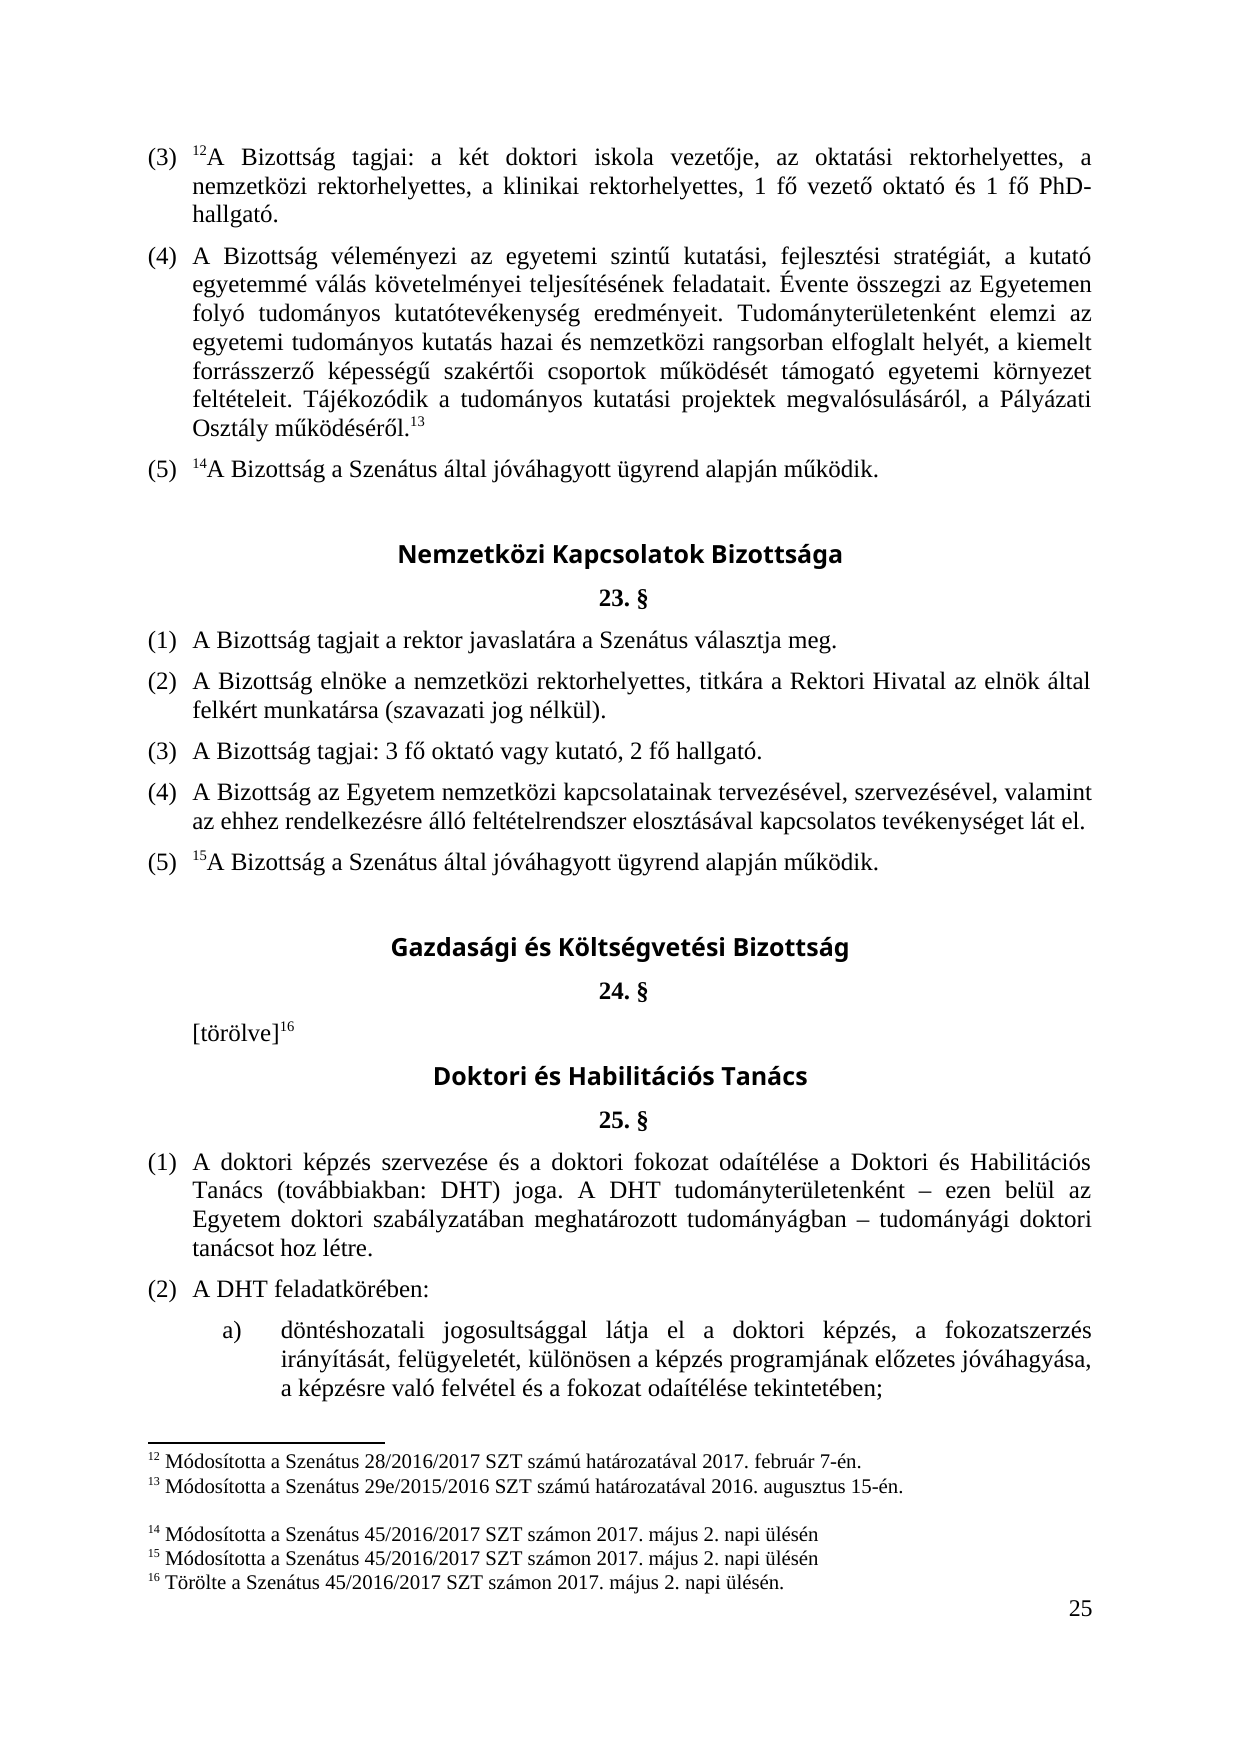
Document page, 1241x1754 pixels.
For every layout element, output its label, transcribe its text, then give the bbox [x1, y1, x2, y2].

list A Bizottság az Egyetem nemzetközi kapcsolatainak tervezésével, szervezésével, valamint az ehhez rendelkezésre álló feltételrendszer elosztásával kapcsolatos tevékenységet lát el. [148, 777, 1092, 835]
list döntéshozatali jogosultsággal látja el a doktori képzés, a fokozatszerzés irányítását, felügyeletét, különösen a képzés programjának előzetes jóváhagyása, a képzésre való felvétel és a fokozat odaítélése tekintetében; [222, 1315, 1092, 1402]
list A Bizottság a Szenátus által jóváhagyott ügyrend alapján működik. [148, 847, 1092, 876]
list § [154, 1105, 1092, 1134]
list A Bizottság véleményezi az egyetemi szintű kutatási, fejlesztési stratégiát, a kutató egyetemmé válás követelményei teljesítésének feladatait. Évente összegzi az Egyetemen folyó tudományos kutatótevékenység eredményeit. Tudományterületenként elemzi az egyetemi tudományos kutatás hazai és nemzetközi rangsorban elfoglalt helyét, a kiemelt forrásszerző képességű szakértői csoportok működését támogató egyetemi környezet feltételeit. Tájékozódik a tudományos kutatási projektek megvalósulásáról, a Pályázati Osztály működéséről. [148, 241, 1092, 442]
list [törölve] [192, 1018, 1092, 1046]
subtitle Gazdasági és Költségvetési Bizottság [148, 930, 1092, 964]
list § [154, 976, 1092, 1005]
list A DHT feladatkörében: [148, 1274, 1092, 1303]
list A Bizottság tagjai: 3 fő oktató vagy kutató, 2 fő hallgató. [148, 736, 1092, 765]
subtitle Nemzetközi Kapcsolatok Bizottsága [148, 537, 1092, 571]
list A Bizottság tagjait a rektor javaslatára a Szenátus választja meg. [148, 625, 1092, 653]
list A Bizottság elnöke a nemzetközi rektorhelyettes, titkára a Rektori Hivatal az elnök által felkért munkatársa (szavazati jog nélkül). [148, 666, 1092, 723]
list A Bizottság tagjai: a két doktori iskola vezetője, az oktatási rektorhelyettes, a nemzetközi rektorhelyettes, a klinikai rektorhelyettes, 1 fő vezető oktató és 1 fő PhD-hallgató. [148, 142, 1092, 228]
list § [154, 583, 1092, 612]
list A Bizottság a Szenátus által jóváhagyott ügyrend alapján működik. [148, 454, 1092, 483]
subtitle Doktori és Habilitációs Tanács [148, 1059, 1092, 1093]
list A doktori képzés szervezése és a doktori fokozat odaítélése a Doktori és Habilitációs Tanács (továbbiakban: DHT) joga. A DHT tudományterületenként – ezen belül az Egyetem doktori szabályzatában meghatározott tudományágban – tudományági doktori tanácsot hoz létre. [148, 1147, 1092, 1262]
